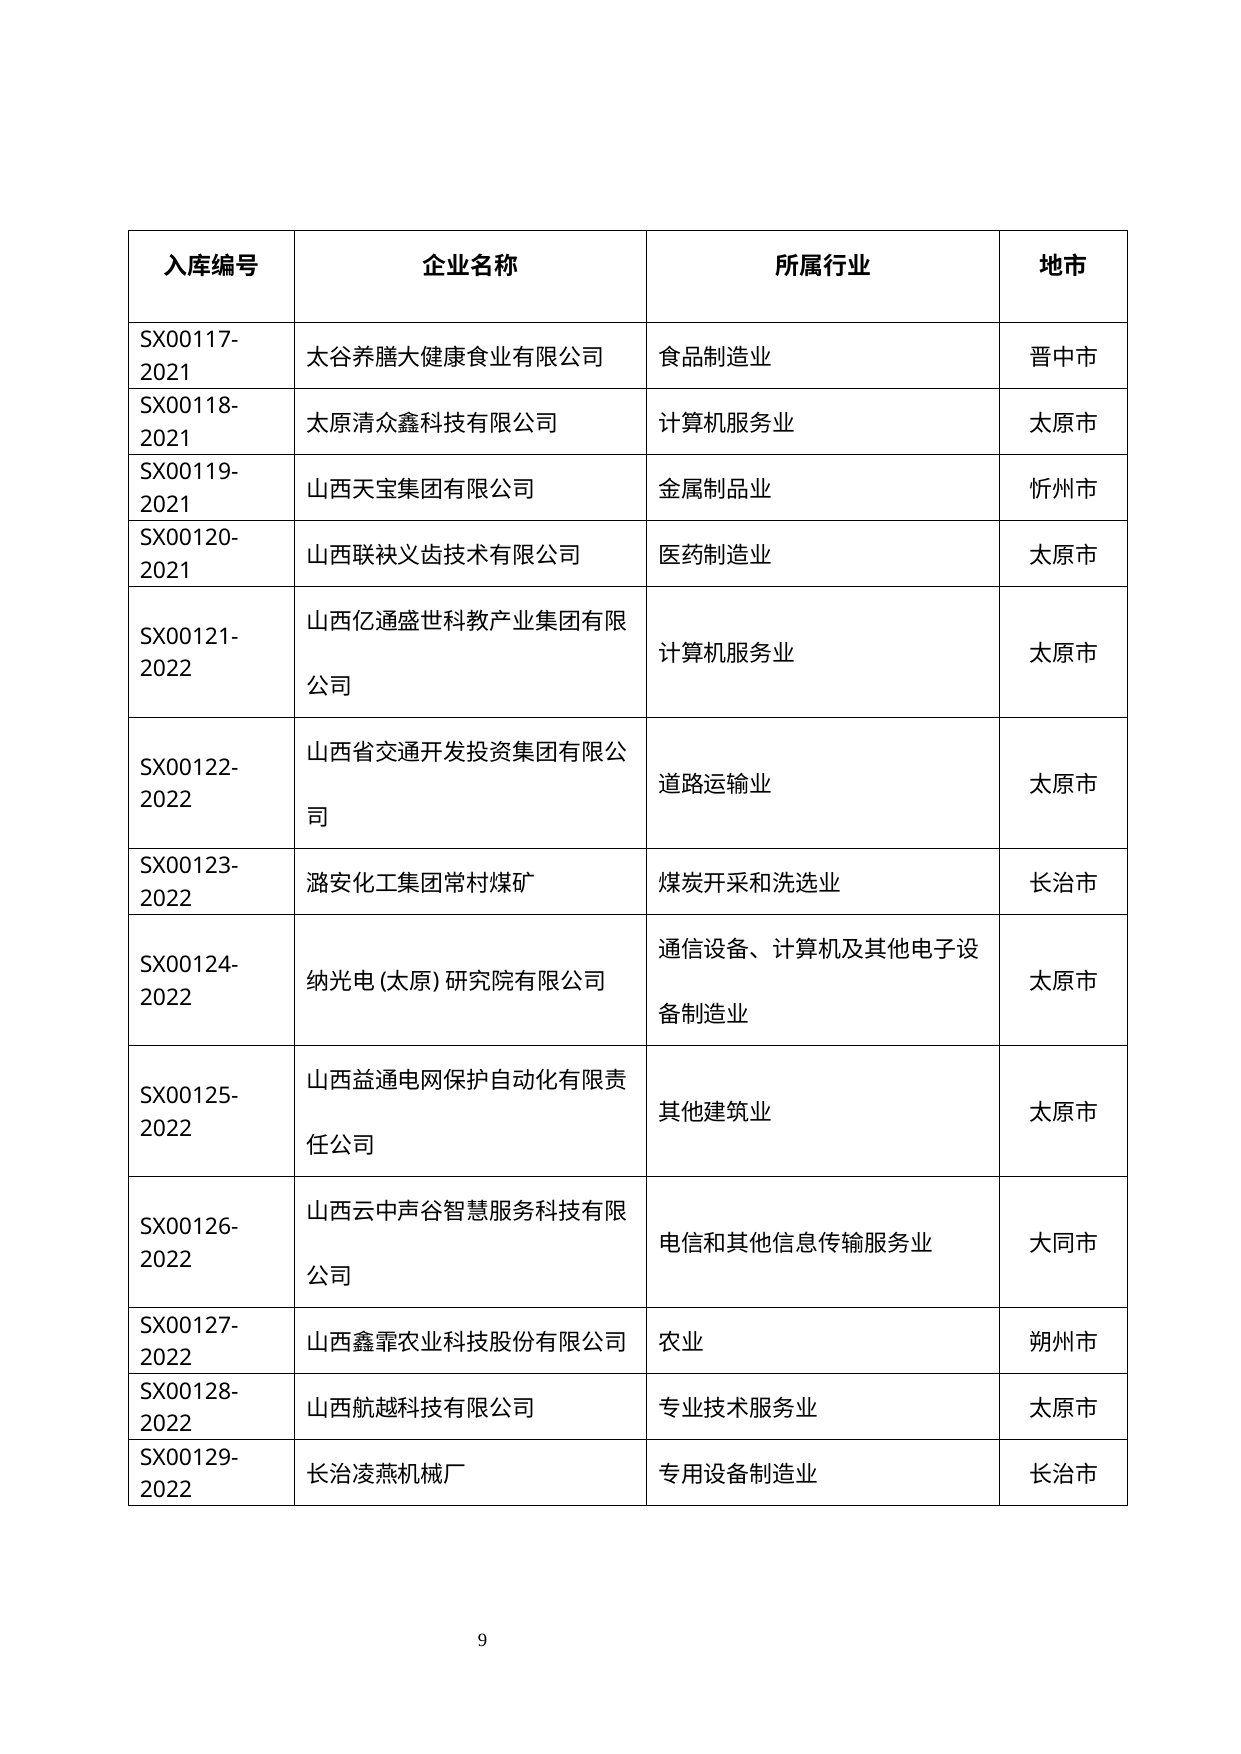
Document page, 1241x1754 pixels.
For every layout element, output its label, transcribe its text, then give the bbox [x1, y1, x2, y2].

table_cell 山西云中声谷智慧服务科技有限公司 [295, 1177, 646, 1307]
table_cell 太原清众鑫科技有限公司 [295, 389, 646, 454]
table_cell SX00118-2021 [129, 389, 294, 454]
table_cell SX00128-2022 [129, 1374, 294, 1439]
table_cell 通信设备、计算机及其他电子设备制造业 [647, 915, 999, 1045]
table_header 所属行业 [647, 231, 999, 322]
table_cell SX00120-2021 [129, 521, 294, 586]
table_cell SX00122-2022 [129, 718, 294, 848]
table_cell 长治市 [1000, 849, 1127, 914]
table_cell SX00119-2021 [129, 455, 294, 520]
table_cell 山西亿通盛世科教产业集团有限公司 [295, 587, 646, 717]
table_cell 山西航越科技有限公司 [295, 1374, 646, 1439]
table_cell 山西省交通开发投资集团有限公司 [295, 718, 646, 848]
table_cell 纳光电 (太原) 研究院有限公司 [295, 915, 646, 1045]
table_cell 道路运输业 [647, 718, 999, 848]
table_cell 太谷养膳大健康食业有限公司 [295, 323, 646, 388]
table_cell 太原市 [1000, 1374, 1127, 1439]
table_cell 计算机服务业 [647, 587, 999, 717]
table_cell 晋中市 [1000, 323, 1127, 388]
table_cell SX00123-2022 [129, 849, 294, 914]
table_cell 其他建筑业 [647, 1046, 999, 1176]
table_cell 金属制品业 [647, 455, 999, 520]
table_cell 太原市 [1000, 389, 1127, 454]
table_cell 山西鑫霏农业科技股份有限公司 [295, 1308, 646, 1373]
table_cell 煤炭开采和洗选业 [647, 849, 999, 914]
table_cell SX00127-2022 [129, 1308, 294, 1373]
table_cell 山西益通电网保护自动化有限责任公司 [295, 1046, 646, 1176]
table_cell 太原市 [1000, 521, 1127, 586]
table_cell 潞安化工集团常村煤矿 [295, 849, 646, 914]
table_header 企业名称 [295, 231, 646, 322]
table_cell SX00124-2022 [129, 915, 294, 1045]
table_cell 山西天宝集团有限公司 [295, 455, 646, 520]
table_cell 医药制造业 [647, 521, 999, 586]
table_cell 农业 [647, 1308, 999, 1373]
table_cell 食品制造业 [647, 323, 999, 388]
table_cell SX00117-2021 [129, 323, 294, 388]
table_cell SX00125-2022 [129, 1046, 294, 1176]
table_cell 专业技术服务业 [647, 1374, 999, 1439]
table_cell 太原市 [1000, 587, 1127, 717]
table_cell 太原市 [1000, 718, 1127, 848]
table_cell 大同市 [1000, 1177, 1127, 1307]
table_cell 忻州市 [1000, 455, 1127, 520]
table_cell 长治市 [1000, 1440, 1127, 1505]
table_cell 太原市 [1000, 915, 1127, 1045]
table_header 入库编号 [129, 231, 294, 322]
table_cell 电信和其他信息传输服务业 [647, 1177, 999, 1307]
table_cell 山西联袂义齿技术有限公司 [295, 521, 646, 586]
table_cell SX00126-2022 [129, 1177, 294, 1307]
table_cell 朔州市 [1000, 1308, 1127, 1373]
table_cell 计算机服务业 [647, 389, 999, 454]
table_cell 太原市 [1000, 1046, 1127, 1176]
table_cell 长治凌燕机械厂 [295, 1440, 646, 1505]
table_cell SX00121-2022 [129, 587, 294, 717]
table_cell 专用设备制造业 [647, 1440, 999, 1505]
table_cell SX00129-2022 [129, 1440, 294, 1505]
table_header 地市 [1000, 231, 1127, 322]
